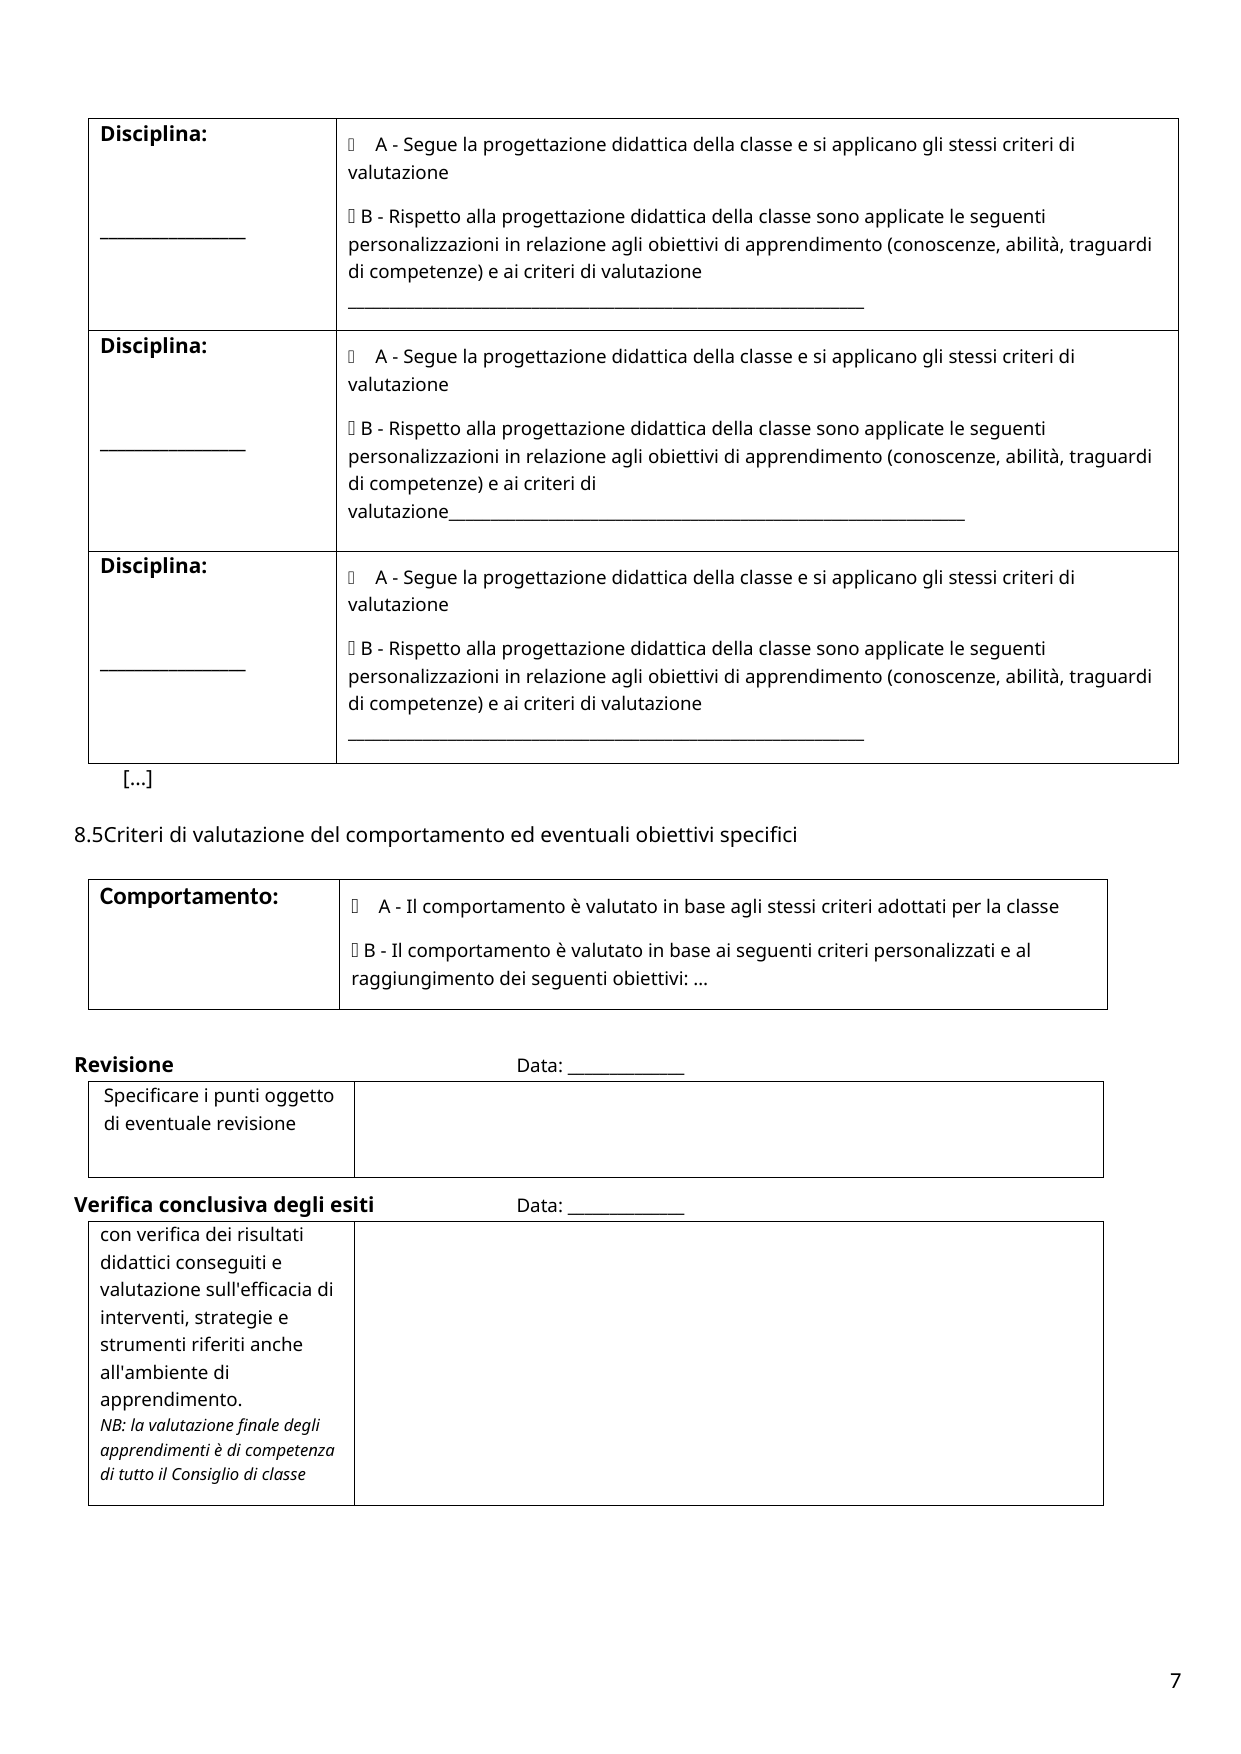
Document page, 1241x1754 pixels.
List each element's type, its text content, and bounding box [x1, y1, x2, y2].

table_header A - Il comportamento è valutato in base agli stessi criteri adottati per la classe B - Il comportamento è valutato in base ai seguenti criteri personalizzati e al raggiungimento dei seguenti obiettivi: … [340, 880, 1107, 1009]
table_header A - Segue la progettazione didattica della classe e si applicano gli stessi criteri di valutazione B - Rispetto alla progettazione didattica della classe sono applicate le seguenti personalizzazioni in relazione agli obiettivi di apprendimento (conoscenze, abilità, traguardi di competenze) e ai criteri di valutazione ______________________________________________________________ [337, 119, 1178, 330]
text 8.5Criteri di valutazione del comportamento ed eventuali obiettivi specifici [74, 820, 1181, 849]
text […] [74, 763, 1181, 792]
table_header [355, 1222, 1103, 1504]
table_cell A - Segue la progettazione didattica della classe e si applicano gli stessi criteri di valutazione B - Rispetto alla progettazione didattica della classe sono applicate le seguenti personalizzazioni in relazione agli obiettivi di apprendimento (conoscenze, abilità, traguardi di competenze) e ai criteri di valutazione______________________________________________________________ [337, 331, 1178, 551]
table_cell A - Segue la progettazione didattica della classe e si applicano gli stessi criteri di valutazione B - Rispetto alla progettazione didattica della classe sono applicate le seguenti personalizzazioni in relazione agli obiettivi di apprendimento (conoscenze, abilità, traguardi di competenze) e ai criteri di valutazione ______________________________________________________________ [337, 552, 1178, 762]
table_header [355, 1082, 1103, 1177]
table_header Specificare i punti oggetto di eventuale revisione [89, 1082, 354, 1177]
text Revisione Data: ______________ [74, 1051, 1181, 1079]
table_header con verifica dei risultati didattici conseguiti e valutazione sull'efficacia di interventi, strategie e strumenti riferiti anche all'ambiente di apprendimento. NB: la valutazione finale degli apprendimenti è di competenza di tutto il Consiglio di classe [89, 1222, 354, 1504]
table_cell Disciplina: _________________ [89, 331, 336, 551]
table_header Disciplina: _________________ [89, 119, 336, 330]
table_header Comportamento: [89, 880, 339, 1009]
text Verifica conclusiva degli esiti Data: ______________ [74, 1190, 1181, 1218]
table_cell Disciplina: _________________ [89, 552, 336, 762]
